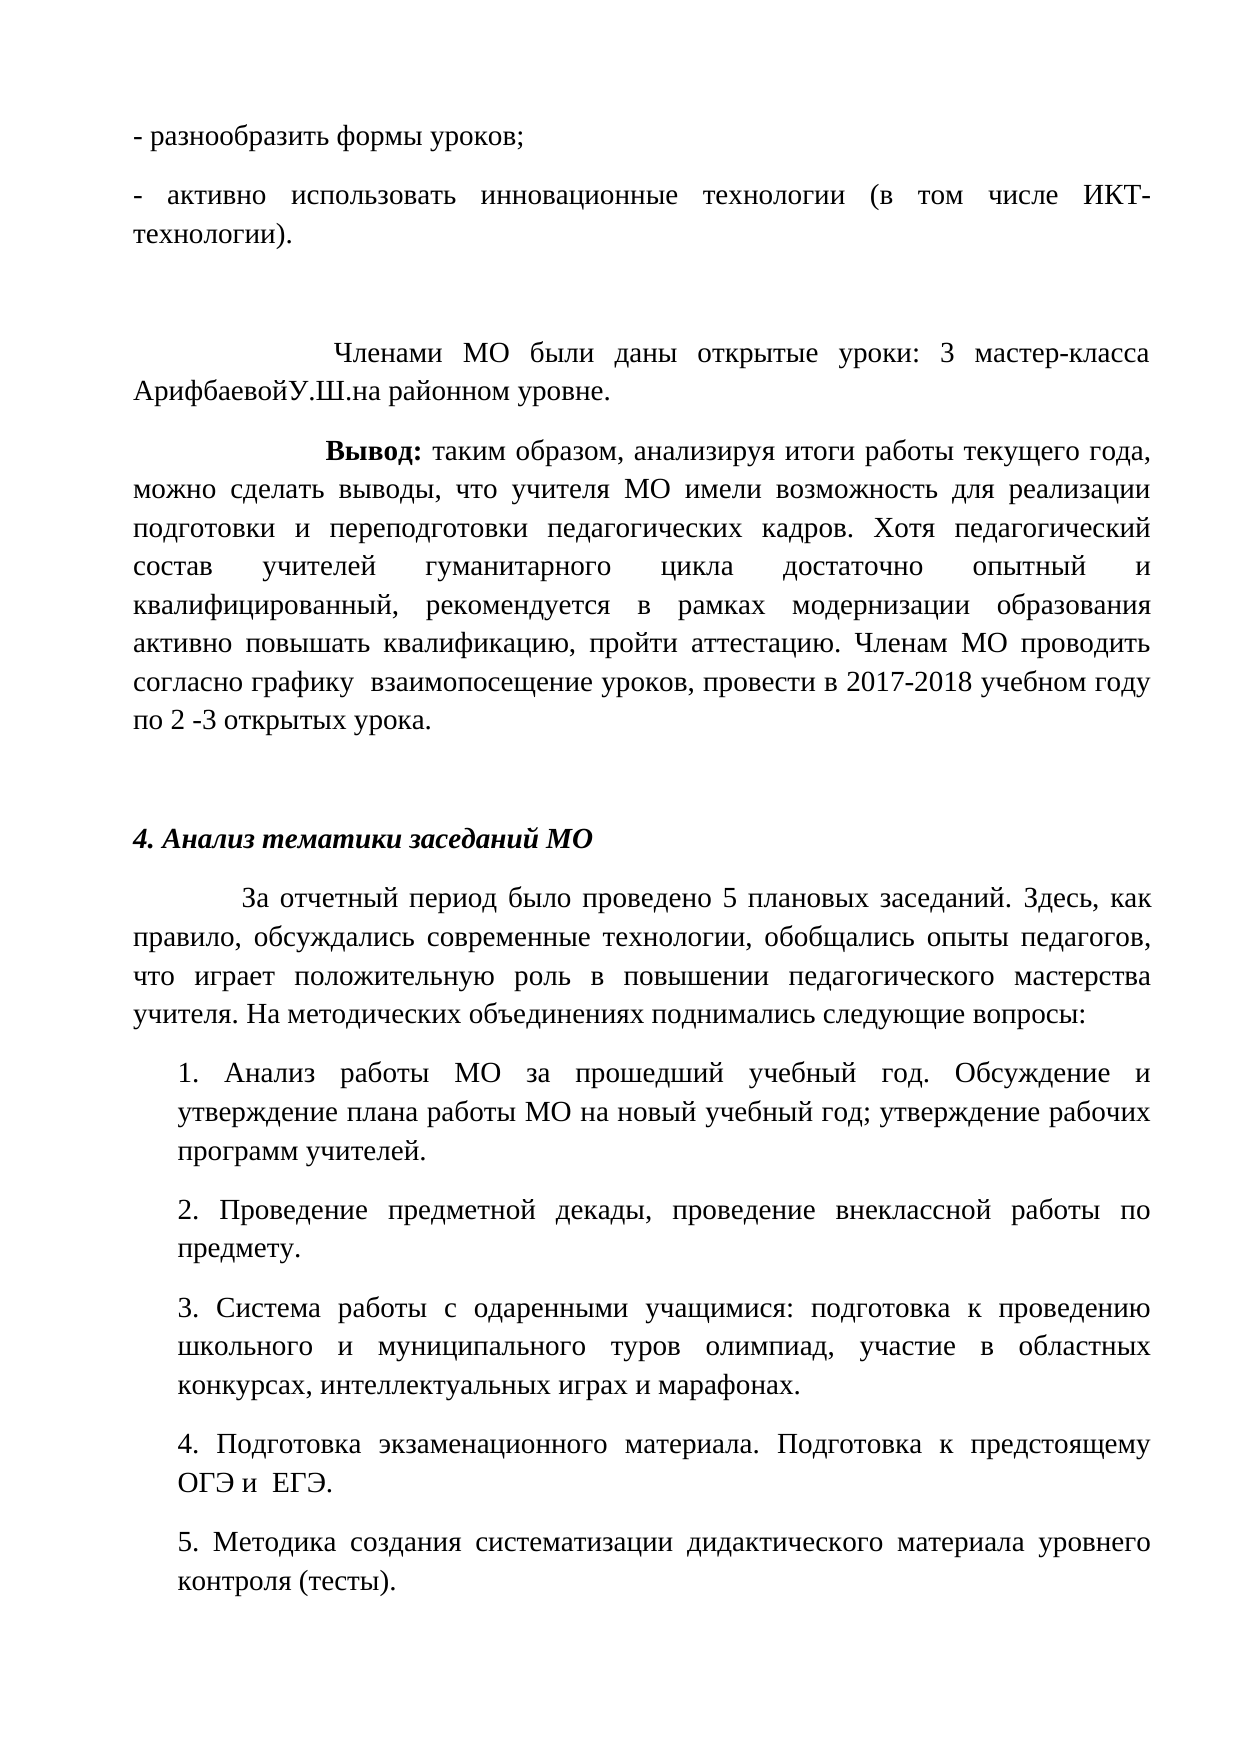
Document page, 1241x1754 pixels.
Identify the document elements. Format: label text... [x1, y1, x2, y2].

text 2. Проведение предметной декады, проведение внеклассной работы по предмету. [177, 1192, 1152, 1264]
text 5. Методика создания систематизации дидактического материала уровнего контроля (тесты). [177, 1524, 1152, 1596]
text Членами МО были даны открытые уроки: 3 мастер-класса АрифбаевойУ.Ш.на районном уровне. [133, 335, 1152, 407]
text 1. Анализ работы МО за прошедший учебный год. Обсуждение и утверждение плана работы МО на новый учебный год; утверждение рабочих программ учителей. [177, 1056, 1152, 1166]
text 4. Подготовка экзаменационного материала. Подготовка к предстоящему ОГЭ и ЕГЭ. [177, 1426, 1152, 1498]
text 4. Анализ тематики заседаний МО [133, 821, 1152, 855]
text 3. Система работы с одаренными учащимися: подготовка к проведению школьного и муниципального туров олимпиад, участие в областных конкурсах, интеллектуальных играх и марафонах. [177, 1290, 1152, 1401]
text - разнообразить формы уроков; [133, 118, 1152, 152]
text - активно использовать инновационные технологии (в том числе ИКТ-технологии). [133, 177, 1152, 249]
text Вывод: таким образом, анализируя итоги работы текущего года, можно сделать выводы, что учителя МО имели возможность для реализации подготовки и переподготовки педагогических кадров. Хотя педагогический состав учителей гуманитарного цикла достаточно опытный и квалифицированный, рекомендуется в рамках модернизации образования активно повышать квалификацию, пройти аттестацию. Членам МО проводить согласно графику взаимопосещение уроков, провести в 2017-2018 учебном году по 2 -3 открытых урока. [133, 433, 1152, 736]
text За отчетный период было проведено 5 плановых заседаний. Здесь, как правило, обсуждались современные технологии, обобщались опыты педагогов, что играет положительную роль в повышении педагогического мастерства учителя. На методических объединениях поднимались следующие вопросы: [133, 881, 1152, 1030]
